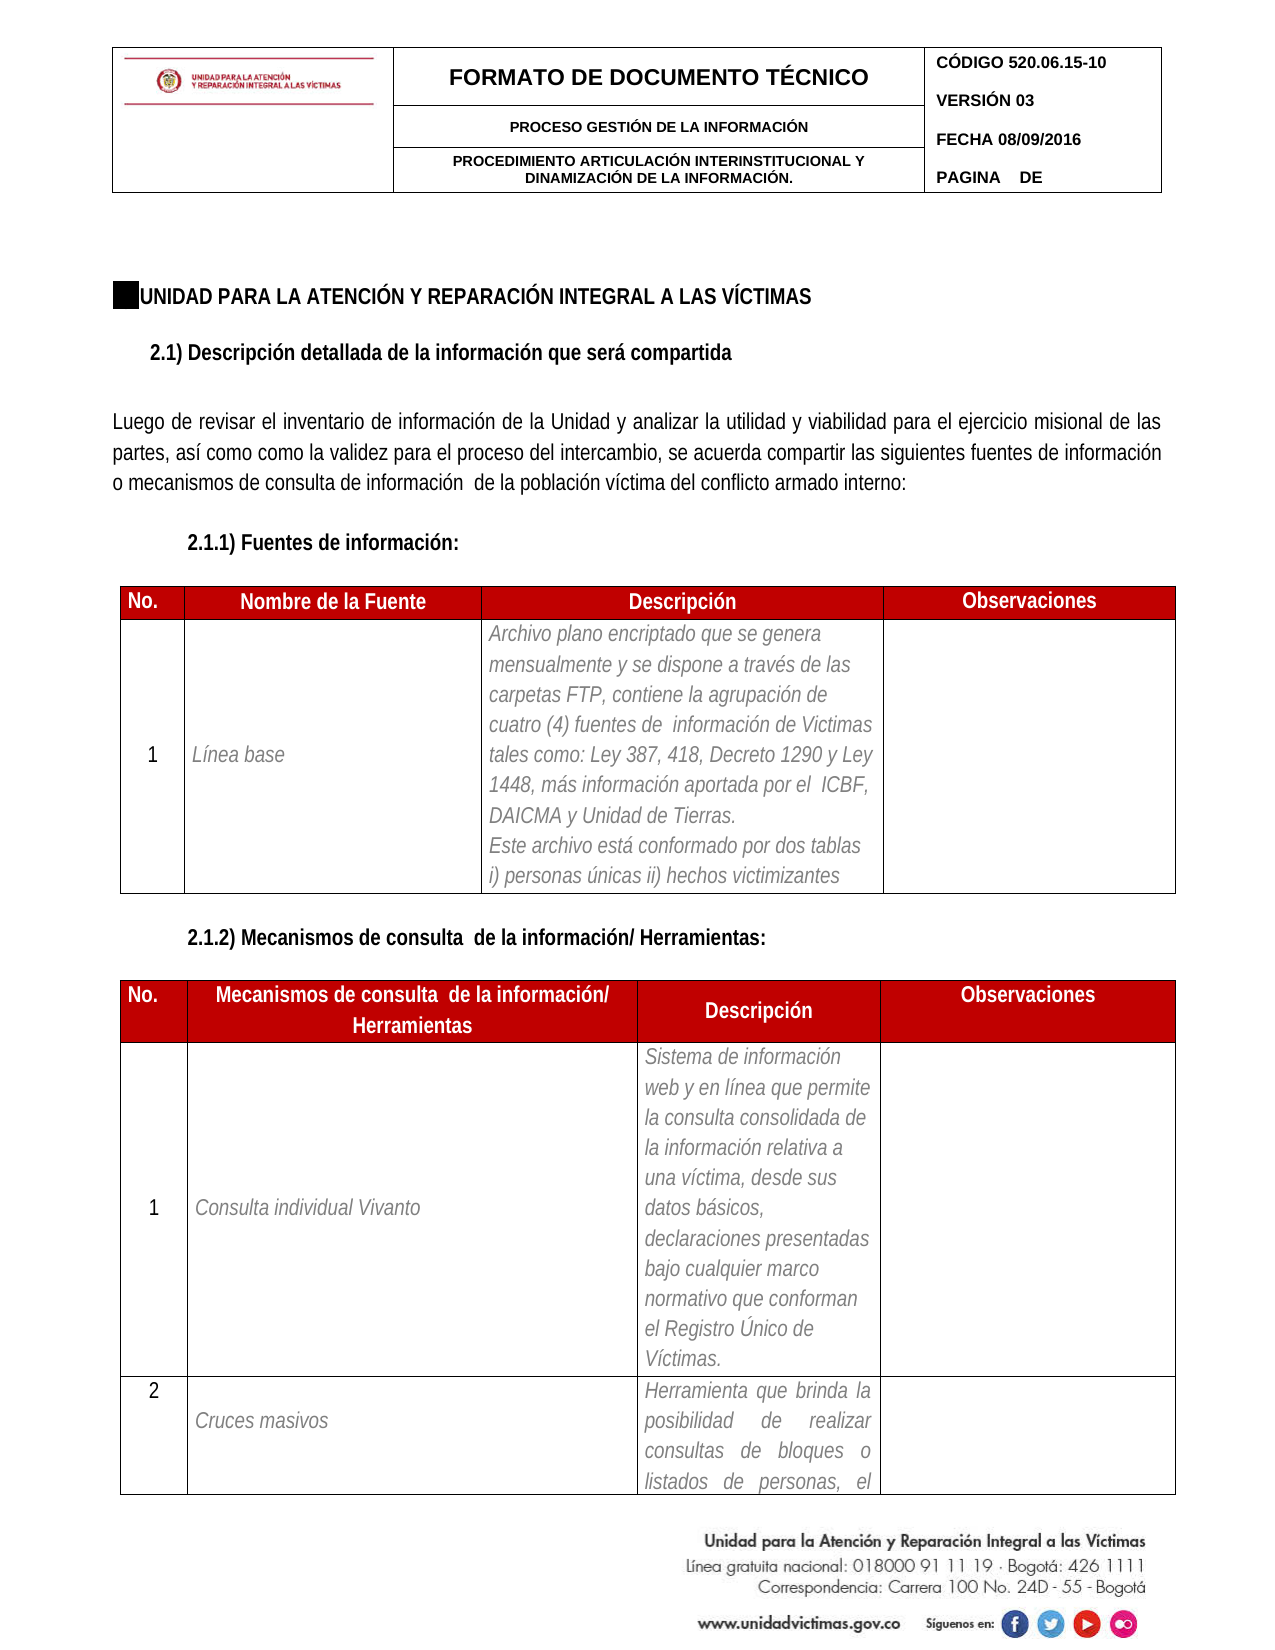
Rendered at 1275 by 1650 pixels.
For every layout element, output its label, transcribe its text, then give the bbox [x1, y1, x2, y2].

table_cell Archivo plano encriptado que se genera mensualmente y se dispone a través de las carpetas FTP, contiene la agrupación de cuatro (4) fuentes de información de Victimas tales como: Ley 387, 418, Decreto 1290 y Ley 1448, más información aportada por el ICBF, DAICMA y Unidad de Tierras. Este archivo está conformado por dos tablas i) personas únicas ii) hechos victimizantes [482, 620, 883, 893]
text Luego de revisar el inventario de información de la Unidad y analizar la utilidad y viabilidad para el ejercicio misional de las partes, así como como la validez para el proceso del intercambio, se acuerda compartir las siguientes fuentes de información o mecanismos de consulta de información de la población víctima del conflicto armado interno: [112, 408, 1162, 495]
picture [116, 48, 378, 113]
table_cell [881, 1377, 1175, 1494]
subtitle UNIDAD PARA LA ATENCIÓN Y REPARACIÓN INTEGRAL A LAS VÍCTIMAS [139, 281, 1162, 309]
table_header Descripción [638, 981, 880, 1042]
table_cell Línea base [185, 620, 481, 893]
table_cell 2 [121, 1377, 187, 1494]
picture [0, 1498, 1221, 1650]
table_cell Sistema de información web y en línea que permite la consulta consolidada de la información relativa a una víctima, desde sus datos básicos, declaraciones presentadas bajo cualquier marco normativo que conforman el Registro Único de Víctimas. [638, 1043, 880, 1376]
table_header Mecanismos de consulta de la información/ Herramientas [188, 981, 637, 1042]
table_header No. [121, 587, 184, 619]
table_cell 1 [121, 620, 184, 893]
subtitle Descripción detallada de la información que será compartida [150, 339, 1162, 365]
table_cell [884, 620, 1175, 893]
subtitle Fuentes de información: [187, 529, 1162, 555]
table_header Nombre de la Fuente [185, 587, 481, 619]
table_cell Consulta individual Vivanto [188, 1043, 637, 1376]
table_header No. [121, 981, 187, 1042]
table_cell 1 [121, 1043, 187, 1376]
table_header Descripción [482, 587, 883, 619]
table_cell Cruces masivos [188, 1377, 637, 1494]
table_cell [881, 1043, 1175, 1376]
subtitle Mecanismos de consulta de la información/ Herramientas: [187, 924, 1162, 950]
table_header Observaciones [881, 981, 1175, 1042]
table_header Observaciones [884, 587, 1175, 619]
